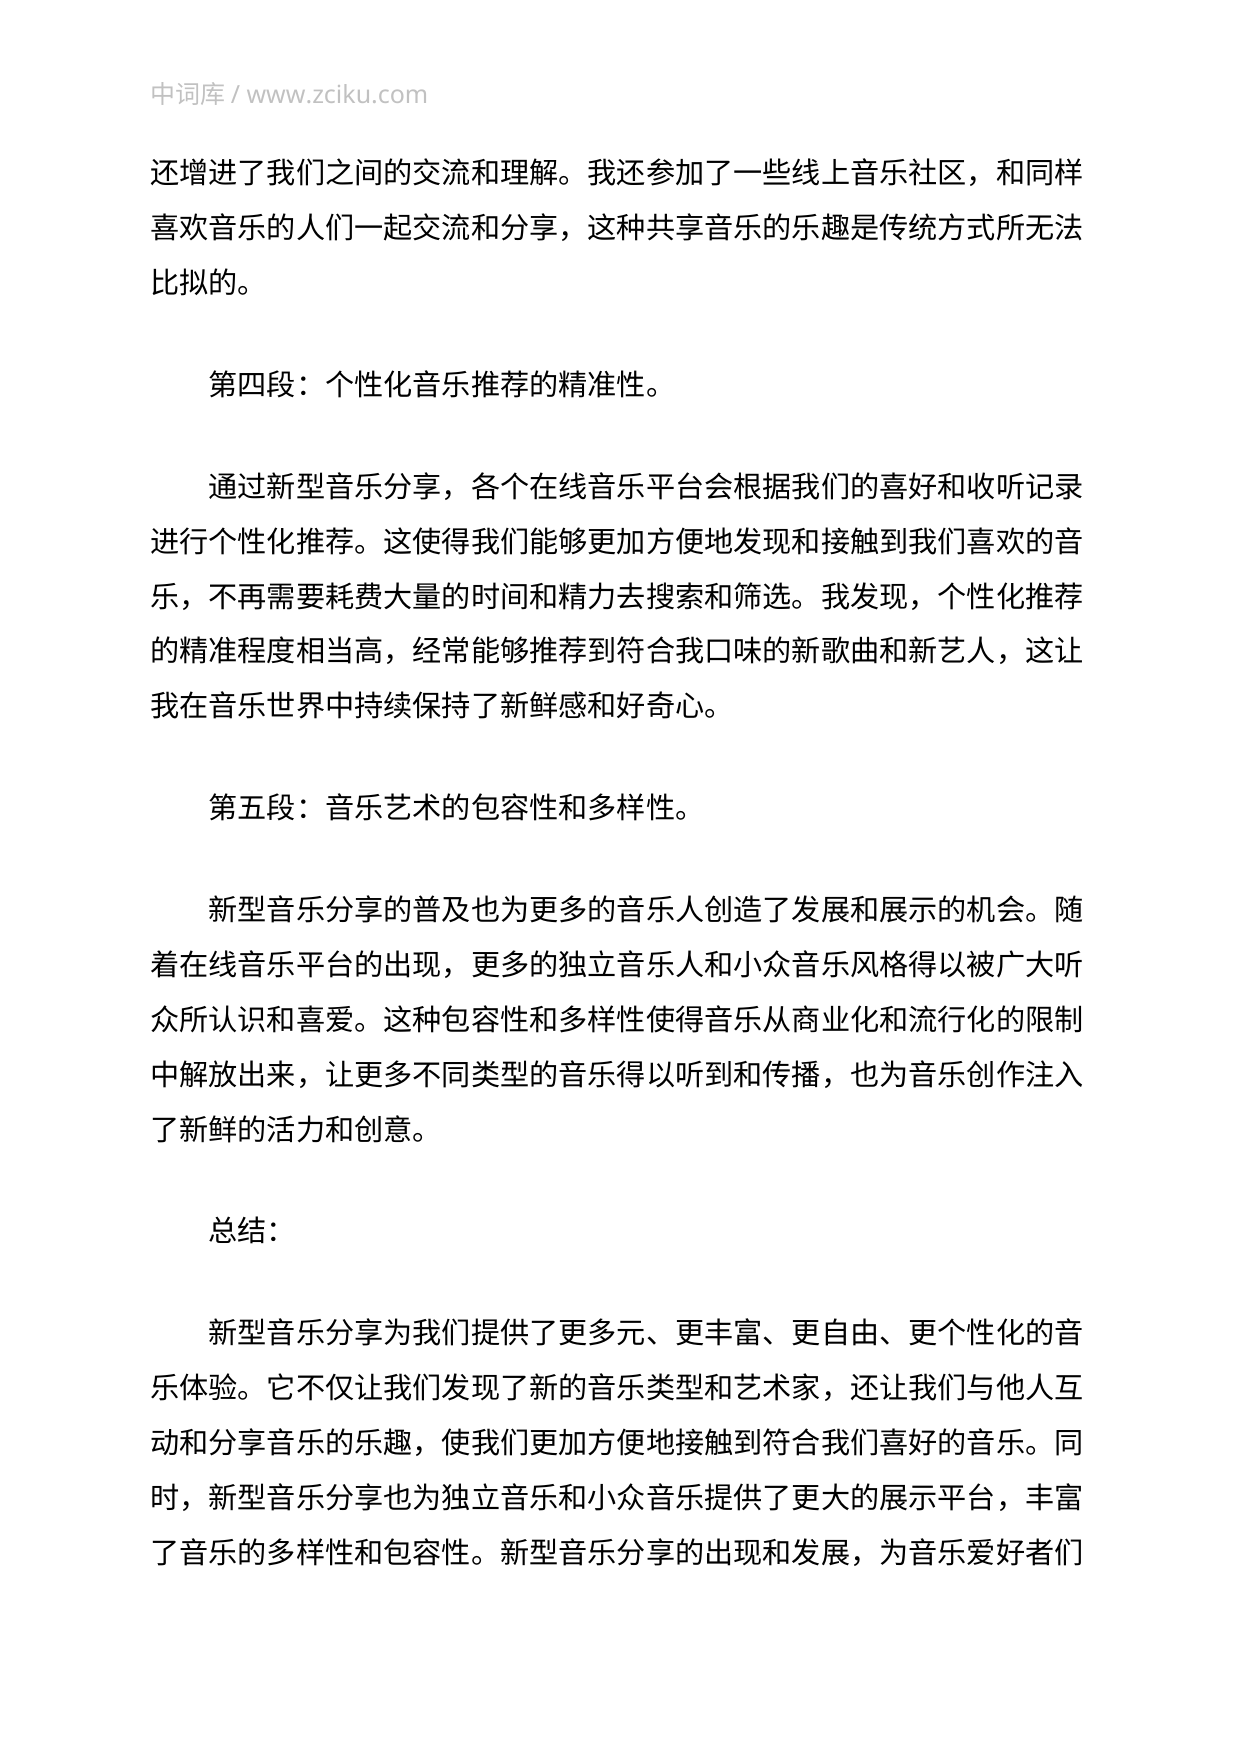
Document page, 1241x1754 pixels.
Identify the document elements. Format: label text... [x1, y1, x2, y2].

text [150, 1309, 1090, 1571]
text 通过新型音乐分享，各个在线音乐平台会根据我们的喜好和收听记录进行个性化推荐。这使得我们能够更加方便地发现和接触到我们喜欢的音乐，不再需要耗费大量的时间和精力去搜索和筛选。我发现，个性化推荐的精准程度相当高，经常能够推荐到符合我口味的新歌曲和新艺人，这让我在音乐世界中持续保持了新鲜感和好奇心。 [150, 463, 1090, 725]
text 第四段：个性化音乐推荐的精准性。 [150, 362, 1090, 404]
text 新型音乐分享的普及也为更多的音乐人创造了发展和展示的机会。随着在线音乐平台的出现，更多的独立音乐人和小众音乐风格得以被广大听众所认识和喜爱。这种包容性和多样性使得音乐从商业化和流行化的限制中解放出来，让更多不同类型的音乐得以听到和传播，也为音乐创作注入了新鲜的活力和创意。 [150, 886, 1090, 1148]
text 总结： [150, 1208, 1090, 1250]
text 第五段：音乐艺术的包容性和多样性。 [150, 785, 1090, 827]
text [150, 150, 1090, 302]
